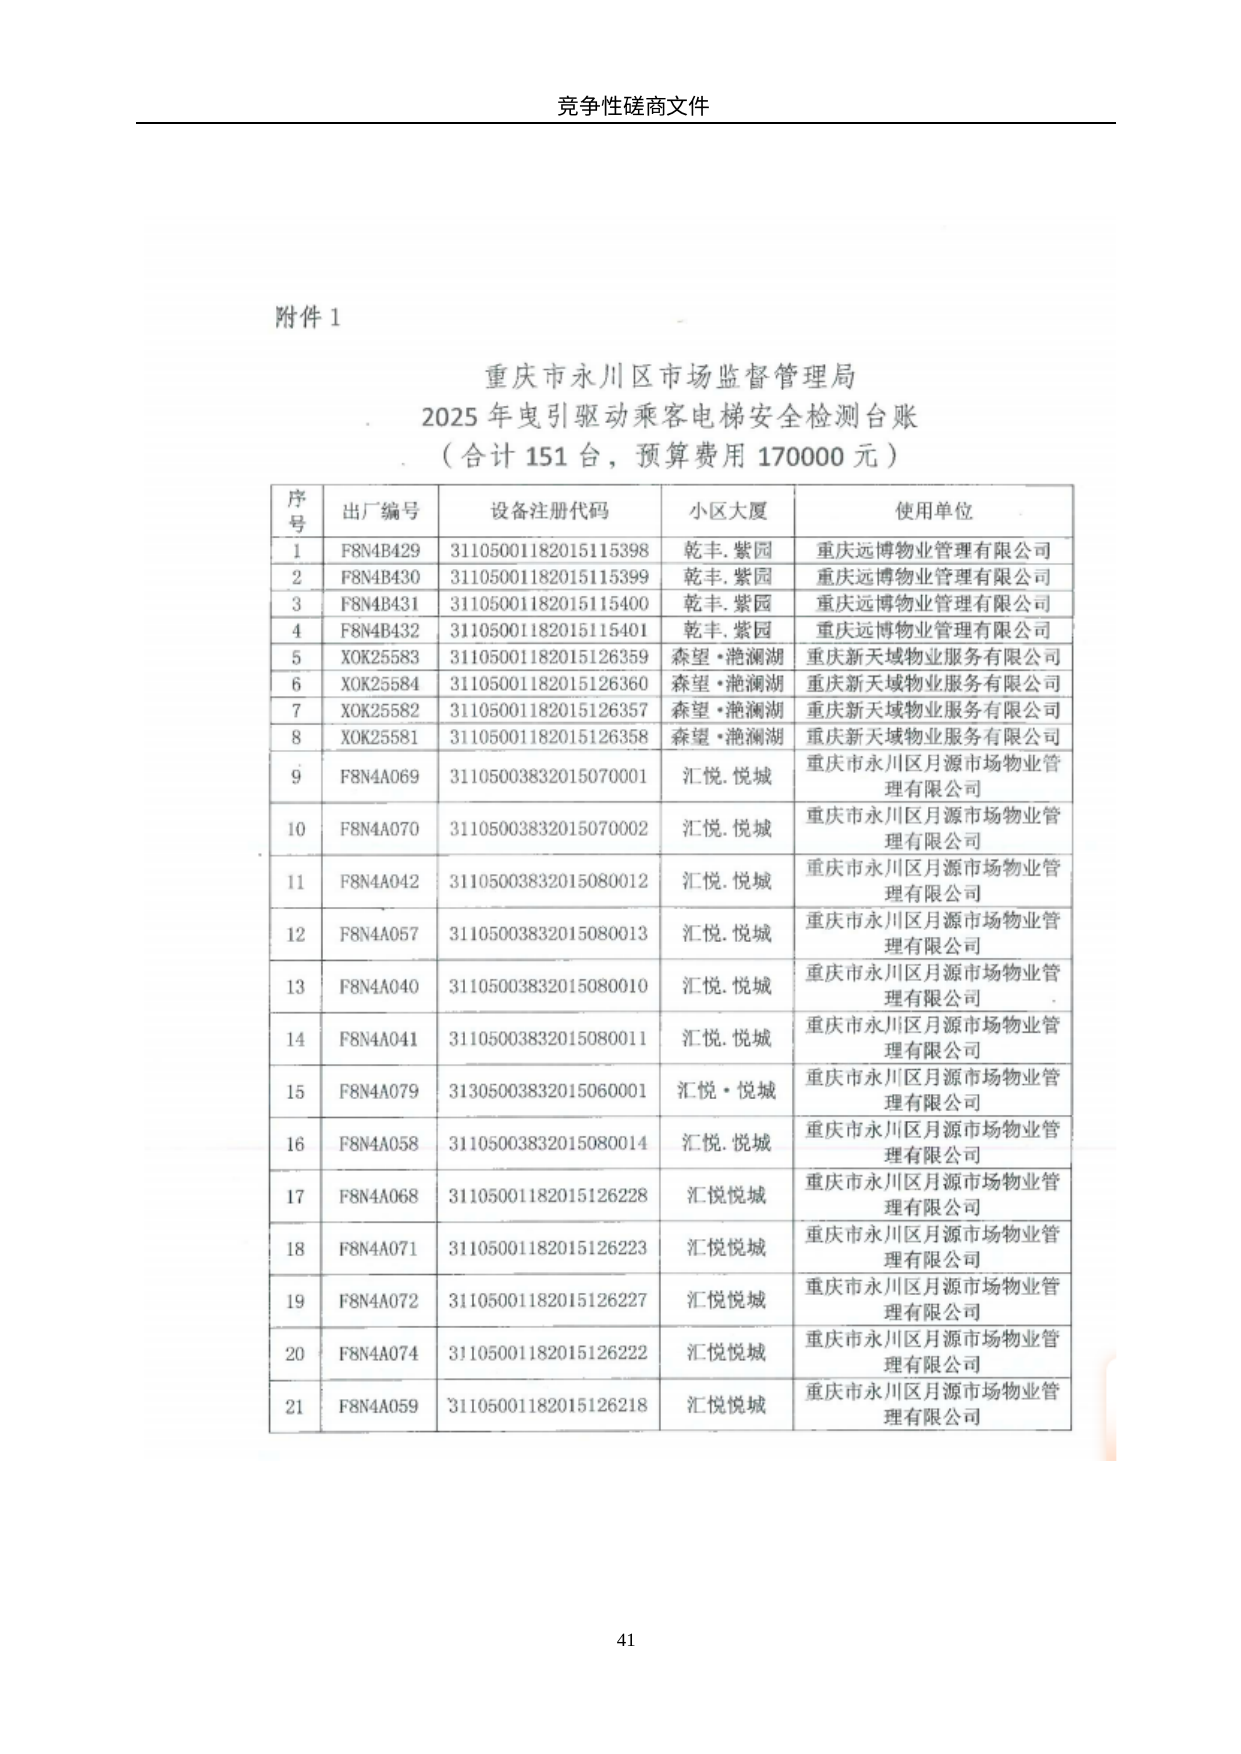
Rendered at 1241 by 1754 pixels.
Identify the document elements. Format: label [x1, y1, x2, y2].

picture [136, 216, 1117, 1461]
